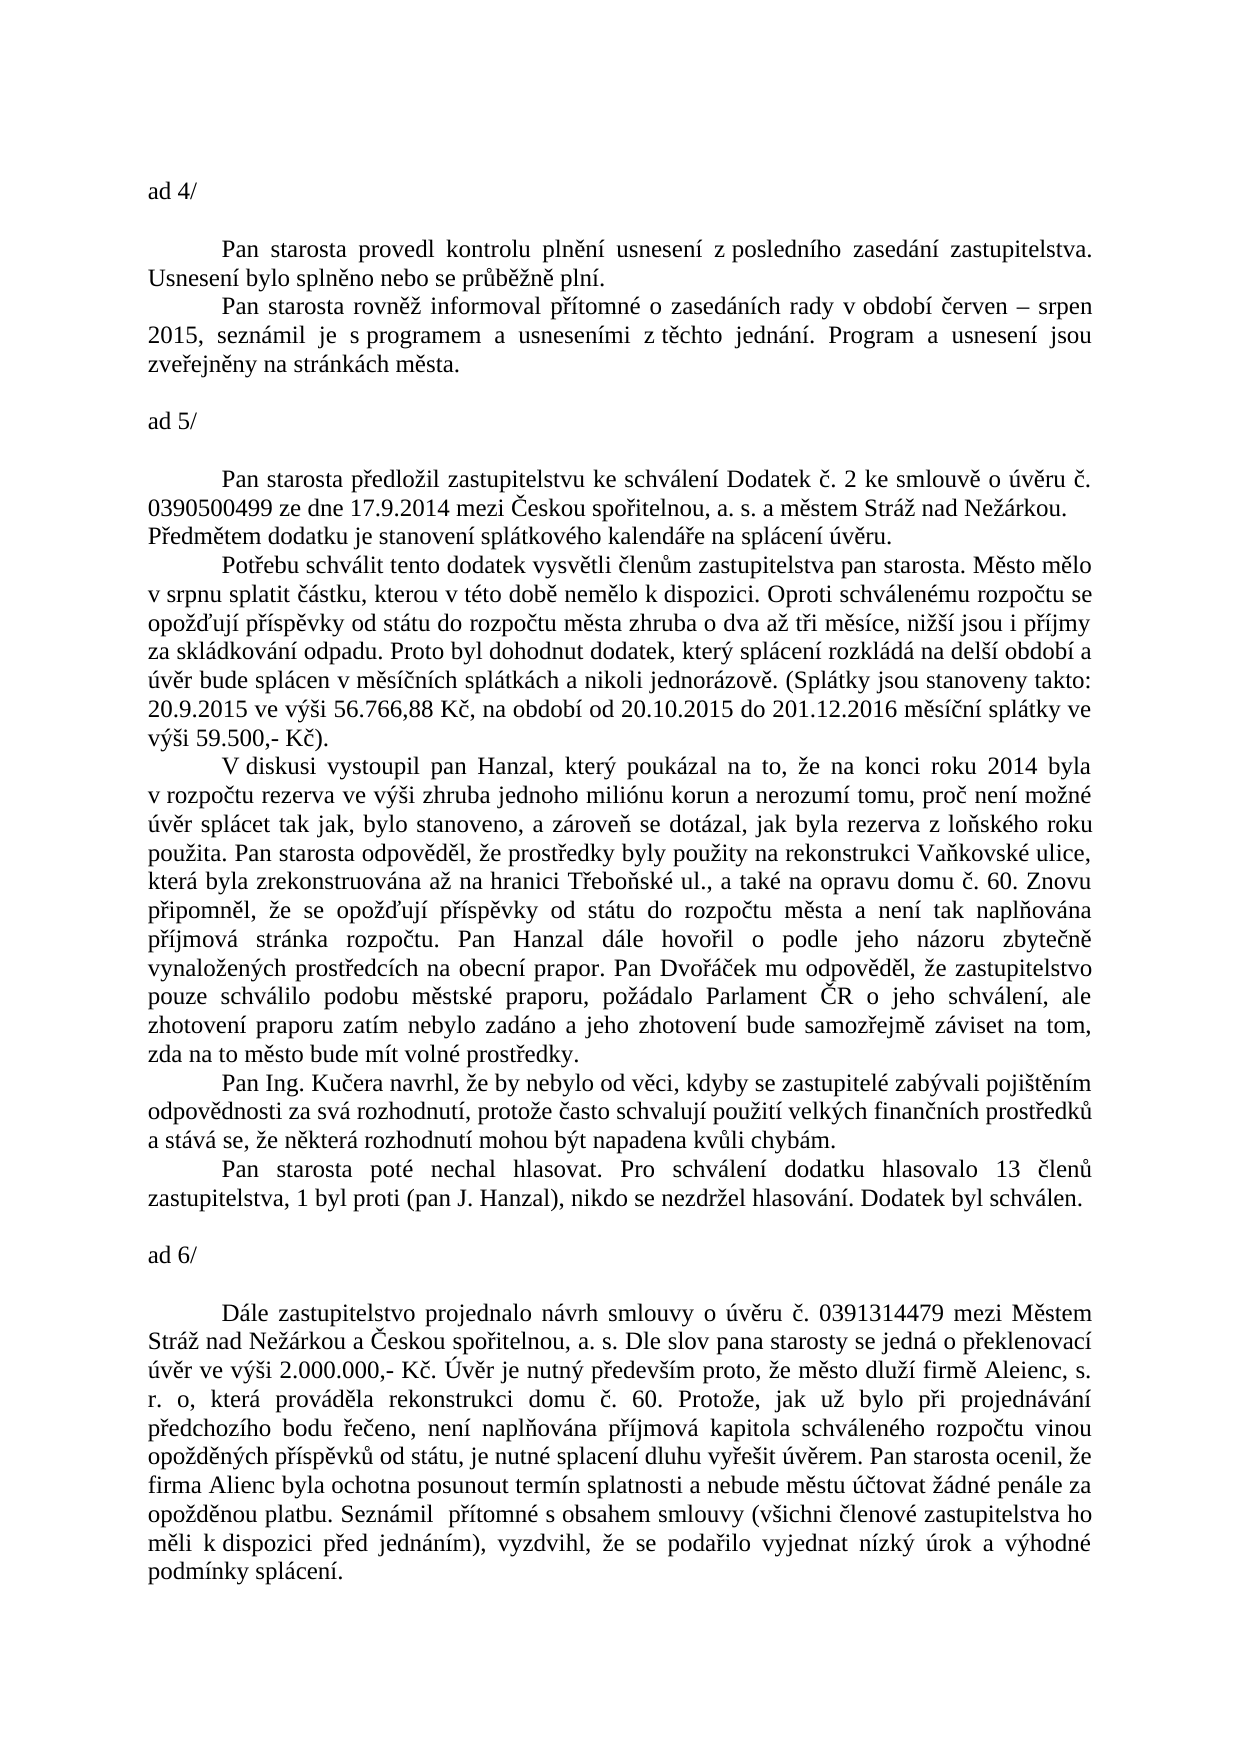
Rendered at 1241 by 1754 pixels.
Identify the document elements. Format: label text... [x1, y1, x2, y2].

text Potřebu schválit tento dodatek vysvětli členům zastupitelstva pan starosta. Město mělo v srpnu splatit částku, kterou v této době nemělo k dispozici. Oproti schválenému rozpočtu se opožďují příspěvky od státu do rozpočtu města zhruba o dva až tři měsíce, nižší jsou i příjmy za skládkování odpadu. Proto byl dohodnut dodatek, který splácení rozkládá na delší období a úvěr bude splácen v měsíčních splátkách a nikoli jednorázově. (Splátky jsou stanoveny takto: 20.9.2015 ve výši 56.766,88 Kč, na období od 20.10.2015 do 201.12.2016 měsíční splátky ve výši 59.500,- Kč). [148, 550, 1093, 751]
text Předmětem dodatku je stanovení splátkového kalendáře na splácení úvěru. [148, 521, 1093, 550]
text Pan Ing. Kučera navrhl, že by nebylo od věci, kdyby se zastupitelé zabývali pojištěním odpovědnosti za svá rozhodnutí, protože často schvalují použití velkých finančních prostředků a stává se, že některá rozhodnutí mohou být napadena kvůli chybám. [148, 1068, 1093, 1154]
text ad 4/ [148, 176, 1093, 205]
text Dále zastupitelstvo projednalo návrh smlouvy o úvěru č. 0391314479 mezi Městem Stráž nad Nežárkou a Českou spořitelnou, a. s. Dle slov pana starosty se jedná o překlenovací úvěr ve výši 2.000.000,- Kč. Úvěr je nutný především proto, že město dluží firmě Aleienc, s. r. o, která prováděla rekonstrukci domu č. 60. Protože, jak už bylo při projednávání předchozího bodu řečeno, není naplňována příjmová kapitola schváleného rozpočtu vinou opožděných příspěvků od státu, je nutné splacení dluhu vyřešit úvěrem. Pan starosta ocenil, že firma Alienc byla ochotna posunout termín splatnosti a nebude městu účtovat žádné penále za opožděnou platbu. Seznámil přítomné s obsahem smlouvy (všichni členové zastupitelstva ho měli k dispozici před jednáním), vyzdvihl, že se podařilo vyjednat nízký úrok a výhodné podmínky splácení. [148, 1298, 1093, 1585]
text ad 6/ [148, 1240, 1093, 1269]
text Pan starosta předložil zastupitelstvu ke schválení Dodatek č. 2 ke smlouvě o úvěru č. 0390500499 ze dne 17.9.2014 mezi Českou spořitelnou, a. s. a městem Stráž nad Nežárkou. [148, 464, 1093, 521]
text ad 5/ [148, 406, 1093, 435]
text V diskusi vystoupil pan Hanzal, který poukázal na to, že na konci roku 2014 byla v rozpočtu rezerva ve výši zhruba jednoho miliónu korun a nerozumí tomu, proč není možné úvěr splácet tak jak, bylo stanoveno, a zároveň se dotázal, jak byla rezerva z loňského roku použita. Pan starosta odpověděl, že prostředky byly použity na rekonstrukci Vaňkovské ulice, která byla zrekonstruována až na hranici Třeboňské ul., a také na opravu domu č. 60. Znovu připomněl, že se opožďují příspěvky od státu do rozpočtu města a není tak naplňována příjmová stránka rozpočtu. Pan Hanzal dále hovořil o podle jeho názoru zbytečně vynaložených prostředcích na obecní prapor. Pan Dvořáček mu odpověděl, že zastupitelstvo pouze schválilo podobu městské praporu, požádalo Parlament ČR o jeho schválení, ale zhotovení praporu zatím nebylo zadáno a jeho zhotovení bude samozřejmě záviset na tom, zda na to město bude mít volné prostředky. [148, 751, 1093, 1068]
text Pan starosta rovněž informoval přítomné o zasedáních rady v období červen – srpen 2015, seznámil je s programem a usneseními z těchto jednání. Program a usnesení jsou zveřejněny na stránkách města. [148, 291, 1093, 378]
text Pan starosta poté nechal hlasovat. Pro schválení dodatku hlasovalo 13 členů zastupitelstva, 1 byl proti (pan J. Hanzal), nikdo se nezdržel hlasování. Dodatek byl schválen. [148, 1154, 1093, 1211]
text Pan starosta provedl kontrolu plnění usnesení z posledního zasedání zastupitelstva. Usnesení bylo splněno nebo se průběžně plní. [148, 234, 1093, 291]
